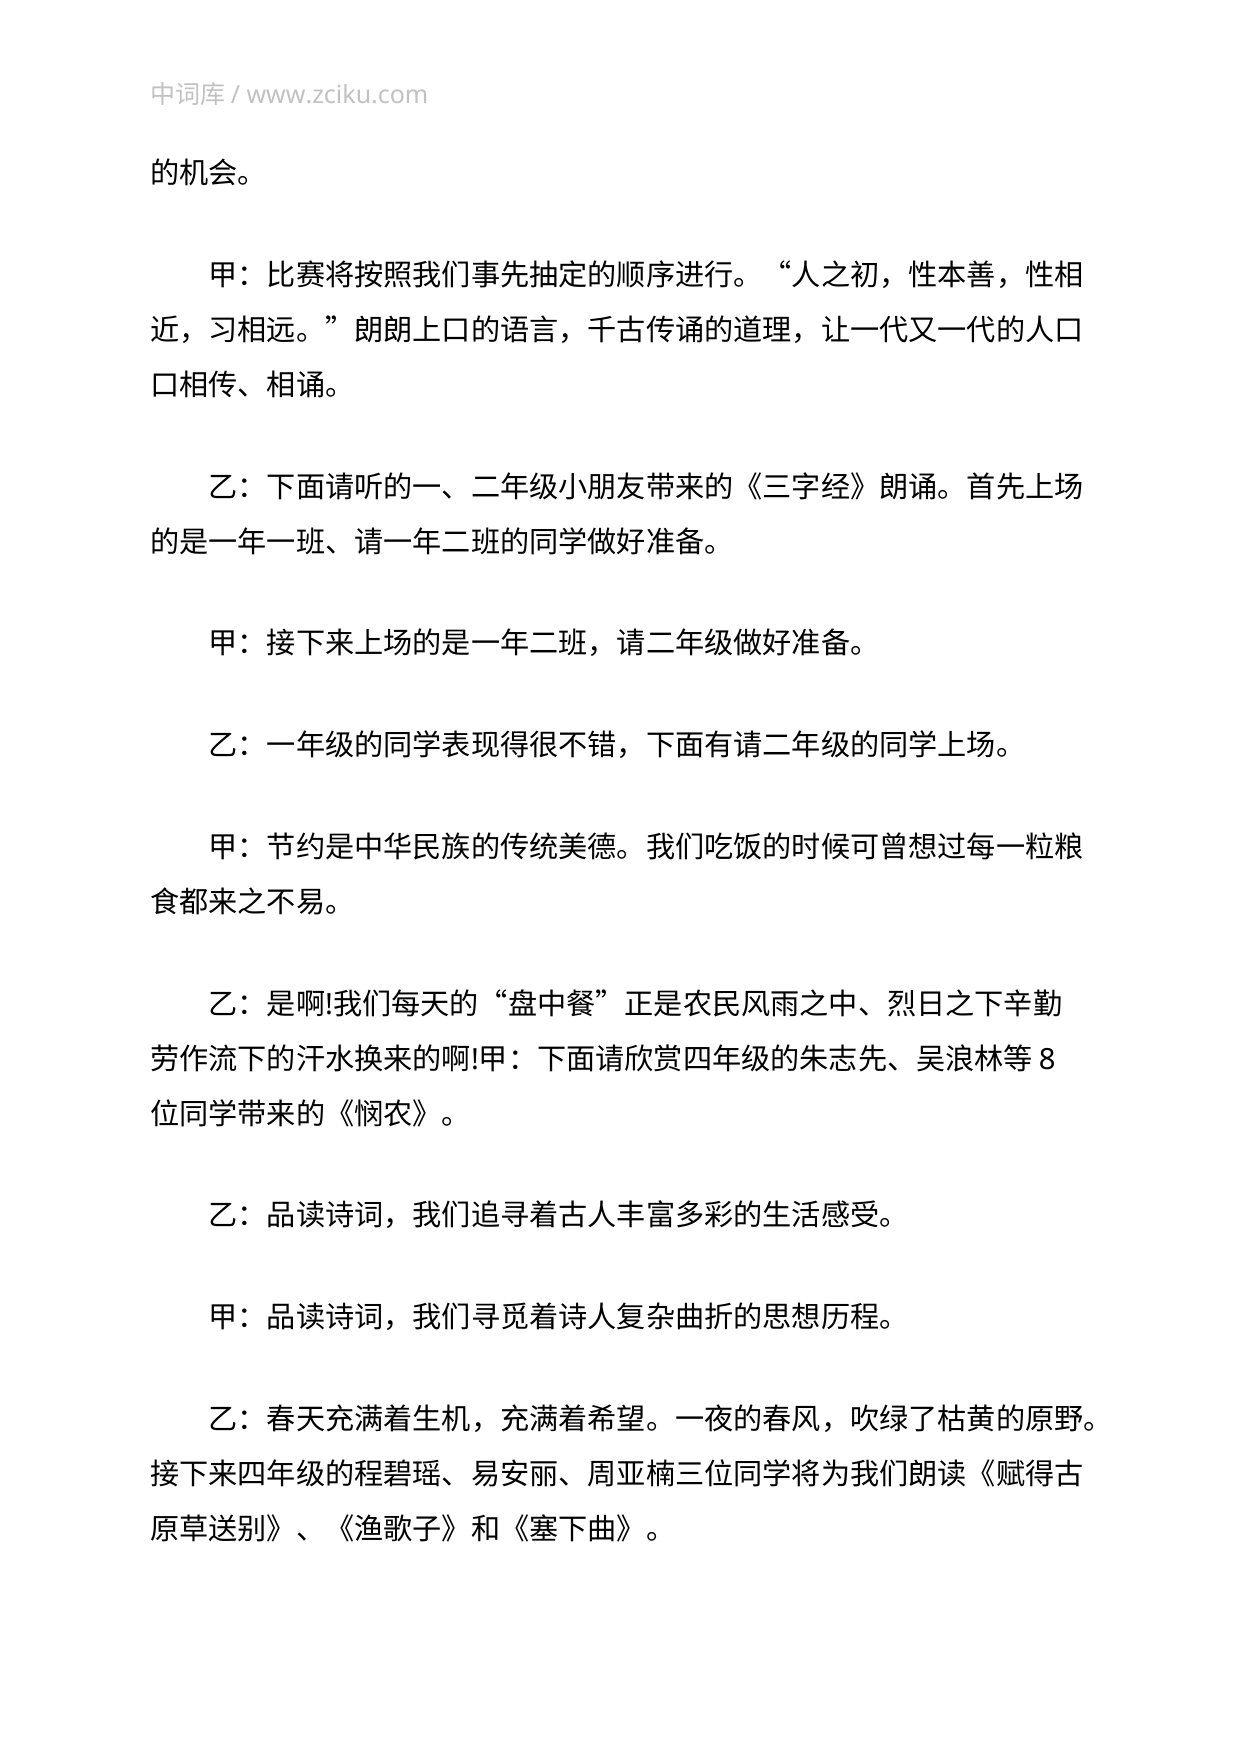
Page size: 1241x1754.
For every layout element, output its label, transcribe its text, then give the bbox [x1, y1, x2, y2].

text 乙：一年级的同学表现得很不错，下面有请二年级的同学上场。 [150, 722, 1090, 764]
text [150, 150, 1090, 192]
text 甲：节约是中华民族的传统美德。我们吃饭的时候可曾想过每一粒粮食都来之不易。 [150, 823, 1090, 921]
text 甲：比赛将按照我们事先抽定的顺序进行。“人之初，性本善，性相近，习相远。”朗朗上口的语言，千古传诵的道理，让一代又一代的人口口相传、相诵。 [150, 252, 1090, 404]
text 乙：是啊!我们每天的“盘中餐”正是农民风雨之中、烈日之下辛勤劳作流下的汗水换来的啊!甲：下面请欣赏四年级的朱志先、吴浪林等8位同学带来的《悯农》。 [150, 980, 1090, 1132]
text 甲：品读诗词，我们寻觅着诗人复杂曲折的思想历程。 [150, 1294, 1090, 1336]
text 乙：品读诗词，我们追寻着古人丰富多彩的生活感受。 [150, 1192, 1090, 1234]
text 乙：春天充满着生机，充满着希望。一夜的春风，吹绿了枯黄的原野。接下来四年级的程碧瑶、易安丽、周亚楠三位同学将为我们朗读《赋得古原草送别》、《渔歌子》和《塞下曲》。 [150, 1396, 1090, 1548]
text 乙：下面请听的一、二年级小朋友带来的《三字经》朗诵。首先上场的是一年一班、请一年二班的同学做好准备。 [150, 463, 1090, 561]
text 甲：接下来上场的是一年二班，请二年级做好准备。 [150, 620, 1090, 662]
